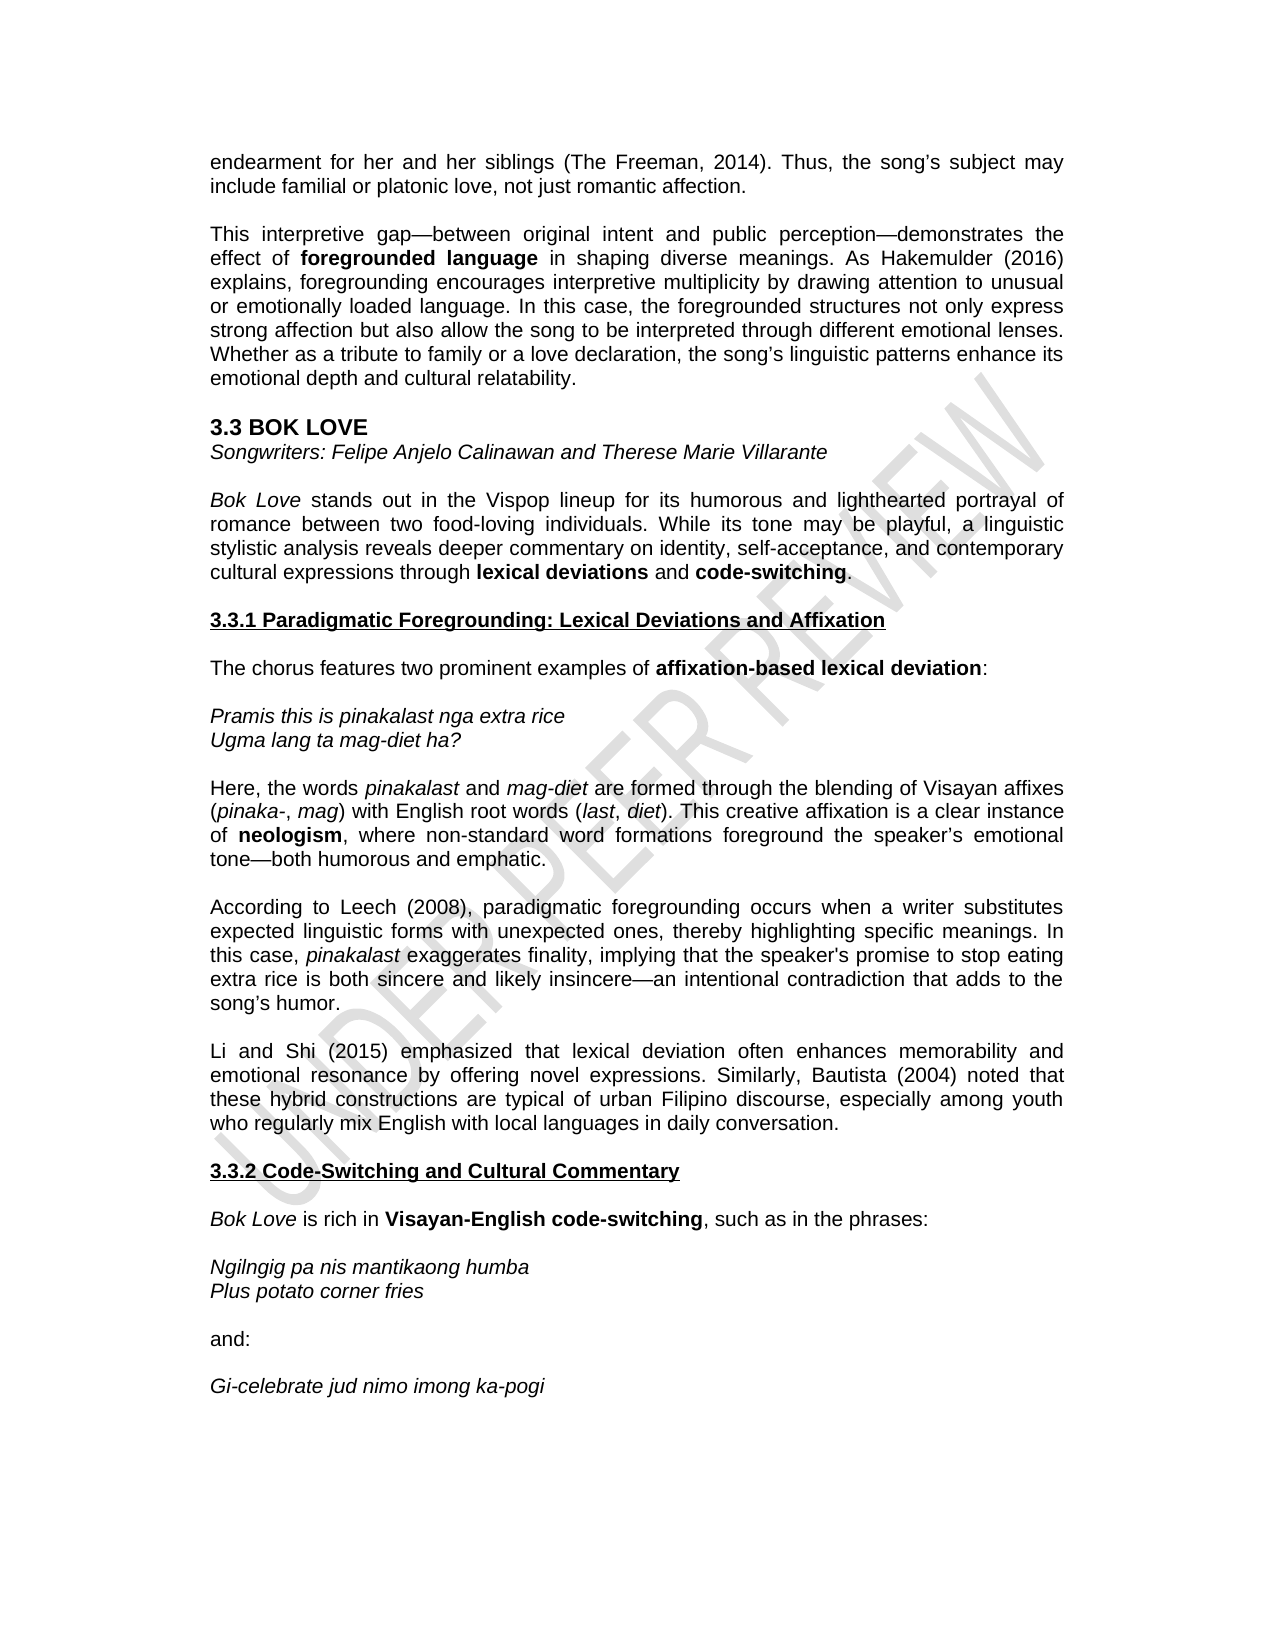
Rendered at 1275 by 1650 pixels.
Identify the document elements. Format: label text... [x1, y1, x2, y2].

text According to Leech (2008), paradigmatic foregrounding occurs when a writer substitutes expected linguistic forms with unexpected ones, thereby highlighting specific meanings. In this case, pinakalast exaggerates finality, implying that the speaker's promise to stop eating extra rice is both sincere and likely insincere—an intentional contradiction that adds to the song’s humor. [210, 895, 1065, 1015]
text 3.3.2 Code-Switching and Cultural Commentary [210, 1159, 1065, 1183]
text Songwriters: Felipe Anjelo Calinawan and Therese Marie Villarante [210, 440, 1065, 464]
text 3.3.1 Paradigmatic Foregrounding: Lexical Deviations and Affixation [210, 608, 1065, 632]
text Bok Love stands out in the Vispop lineup for its humorous and lighthearted portrayal of romance between two food-loving individuals. While its tone may be playful, a linguistic stylistic analysis reveals deeper commentary on identity, self-acceptance, and contemporary cultural expressions through lexical deviations and code-switching. [210, 488, 1065, 584]
text 3.3 Bok Love [210, 413, 1065, 440]
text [210, 150, 1065, 198]
text Bok Love is rich in Visayan-English code-switching, such as in the phrases: [210, 1207, 1065, 1231]
text Li and Shi (2015) emphasized that lexical deviation often enhances memorability and emotional resonance by offering novel expressions. Similarly, Bautista (2004) noted that these hybrid constructions are typical of urban Filipino discourse, especially among youth who regularly mix English with local languages in daily conversation. [210, 1039, 1065, 1135]
text Gi-celebrate jud nimo imong ka-pogi [210, 1374, 1065, 1398]
text The chorus features two prominent examples of affixation-based lexical deviation: [210, 656, 1065, 679]
text and: [210, 1326, 1065, 1350]
text Ngilngig pa nis mantikaong humba Plus potato corner fries [210, 1254, 1065, 1302]
text Pramis this is pinakalast nga extra rice Ugma lang ta mag-diet ha? [210, 703, 1065, 751]
text This interpretive gap—between original intent and public perception—demonstrates the effect of foregrounded language in shaping diverse meanings. As Hakemulder (2016) explains, foregrounding encourages interpretive multiplicity by drawing attention to unusual or emotionally loaded language. In this case, the foregrounded structures not only express strong affection but also allow the song to be interpreted through different emotional lenses. Whether as a tribute to family or a love declaration, the song’s linguistic patterns enhance its emotional depth and cultural relatability. [210, 222, 1065, 389]
text Here, the words pinakalast and mag-diet are formed through the blending of Visayan affixes (pinaka-, mag) with English root words (last, diet). This creative affixation is a clear instance of neologism, where non-standard word formations foreground the speaker’s emotional tone—both humorous and emphatic. [210, 775, 1065, 871]
